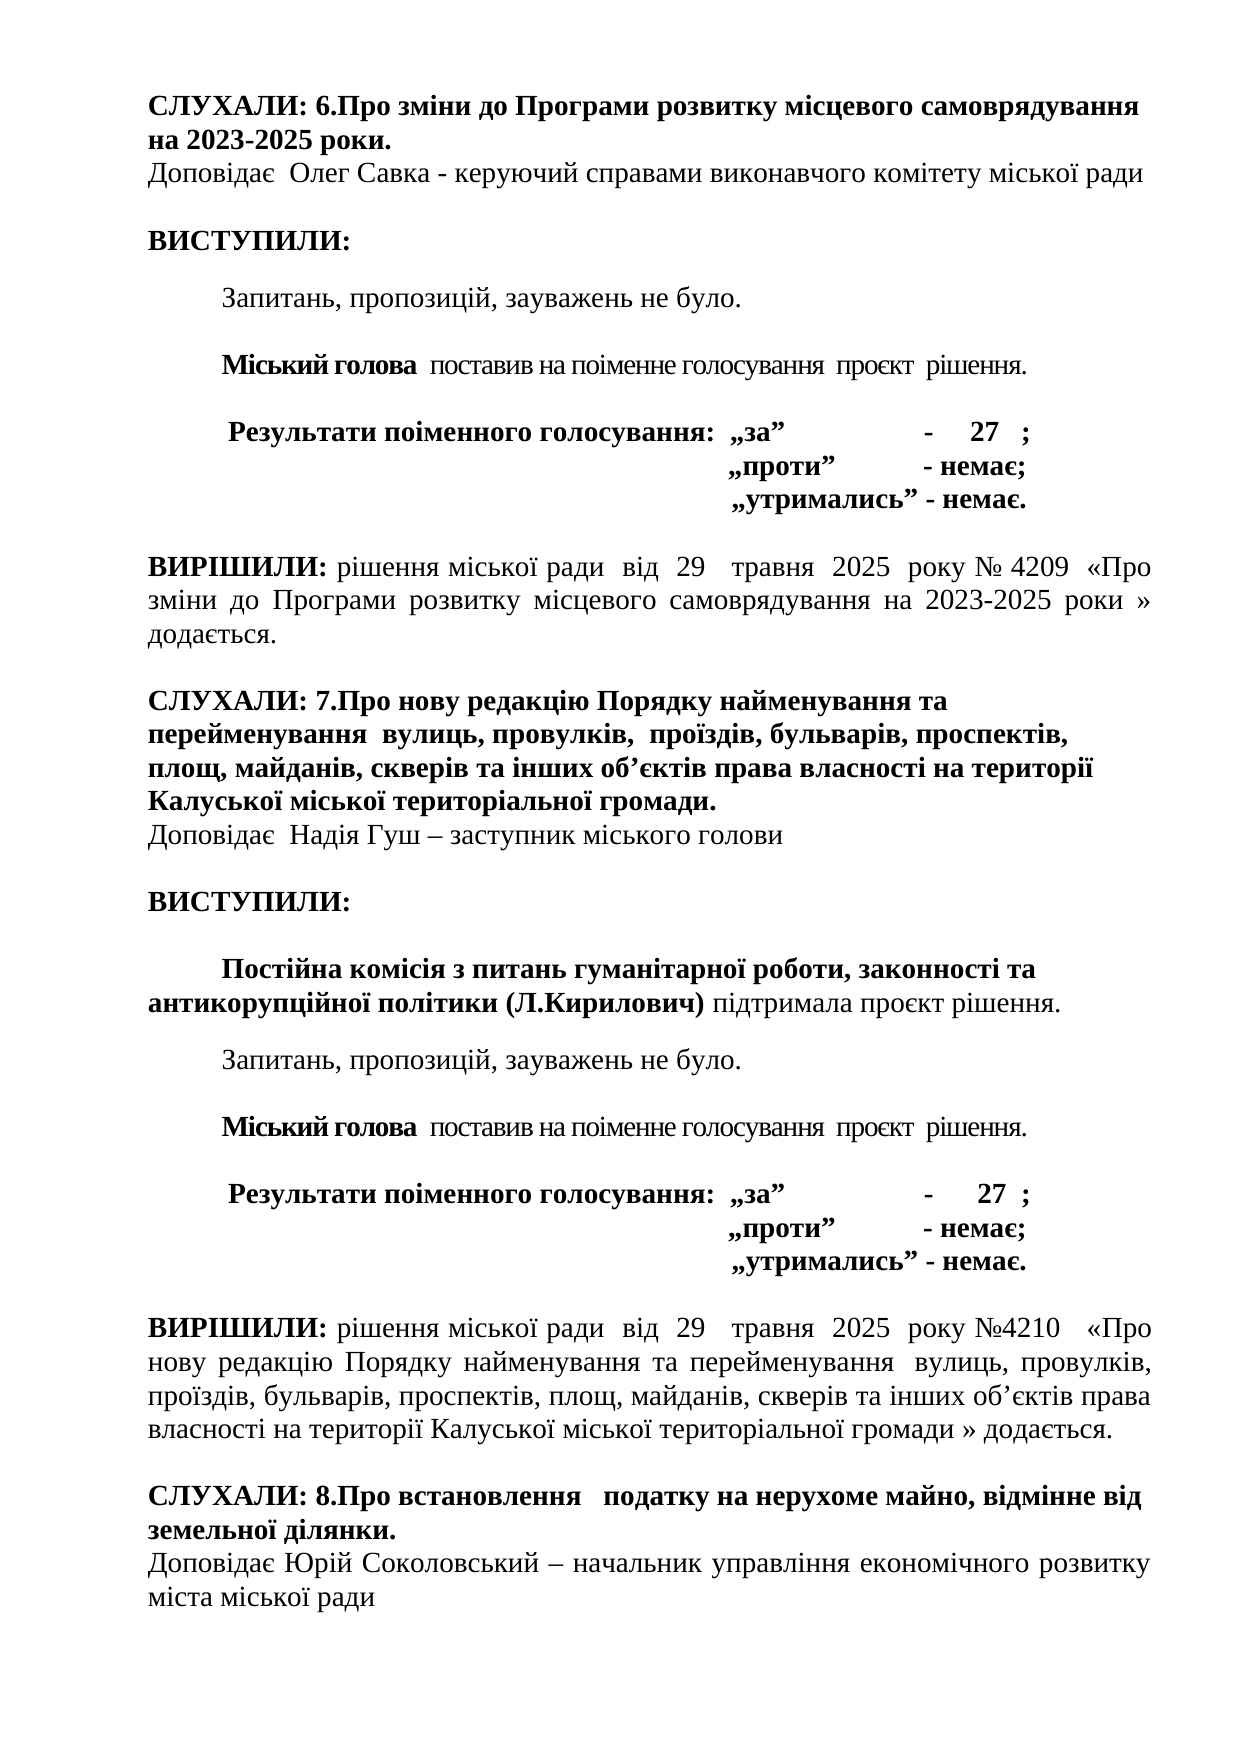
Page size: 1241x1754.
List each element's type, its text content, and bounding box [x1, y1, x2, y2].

text Доповідає Олег Савка - керуючий справами виконавчого комітету міської ради [148, 156, 1152, 189]
subtitle СЛУХАЛИ: 7.Про нову редакцію Порядку найменування та перейменування вулиць, провулків, проїздів, бульварів, проспектів, площ, майданів, скверів та інших об’єктів права власності на території Калуської міської територіальної громади. [148, 683, 1152, 817]
text ВИРІШИЛИ: рішення міської ради від 29 травня 2025 року № 4209 «Про зміни до Програми розвитку місцевого самоврядування на 2023-2025 роки » додається. [148, 549, 1152, 649]
text Міський голова поставив на поіменне голосування проєкт рішення. [148, 347, 1152, 381]
text ВИСТУПИЛИ: [148, 223, 1152, 256]
text „утримались” - немає. [148, 482, 1152, 515]
text „проти” - немає; [159, 1210, 1152, 1243]
text Доповідає Юрій Соколовський – начальник управління економічного розвитку міста міської ради [148, 1545, 1152, 1612]
subtitle СЛУХАЛИ: 6.Про зміни до Програми розвитку місцевого самоврядування на 2023-2025 роки. [148, 88, 1152, 156]
text Результати поіменного голосування: „за” - 27 ; [148, 414, 1152, 448]
text Запитань, пропозицій, зауважень не було. [148, 1042, 1152, 1076]
text Результати поіменного голосування: „за” - 27 ; [148, 1176, 1152, 1210]
text Міський голова поставив на поіменне голосування проєкт рішення. [148, 1109, 1152, 1143]
text „проти” - немає; [159, 448, 1152, 482]
text ВИСТУПИЛИ: [148, 884, 1152, 918]
subtitle СЛУХАЛИ: 8.Про встановлення податку на нерухоме майно, відмінне від земельної ділянки. [148, 1478, 1152, 1545]
text Доповідає Надія Гуш – заступник міського голови [148, 817, 1152, 851]
text „утримались” - немає. [148, 1243, 1152, 1277]
text ВИРІШИЛИ: рішення міської ради від 29 травня 2025 року №4210 «Про нову редакцію Порядку найменування та перейменування вулиць, провулків, проїздів, бульварів, проспектів, площ, майданів, скверів та інших об’єктів права власності на території Калуської міської територіальної громади » додається. [148, 1311, 1152, 1445]
text Запитань, пропозицій, зауважень не було. [148, 280, 1152, 314]
text Постійна комісія з питань гуманітарної роботи, законності та антикорупційної політики (Л.Кирилович) підтримала проєкт рішення. [148, 951, 1152, 1018]
